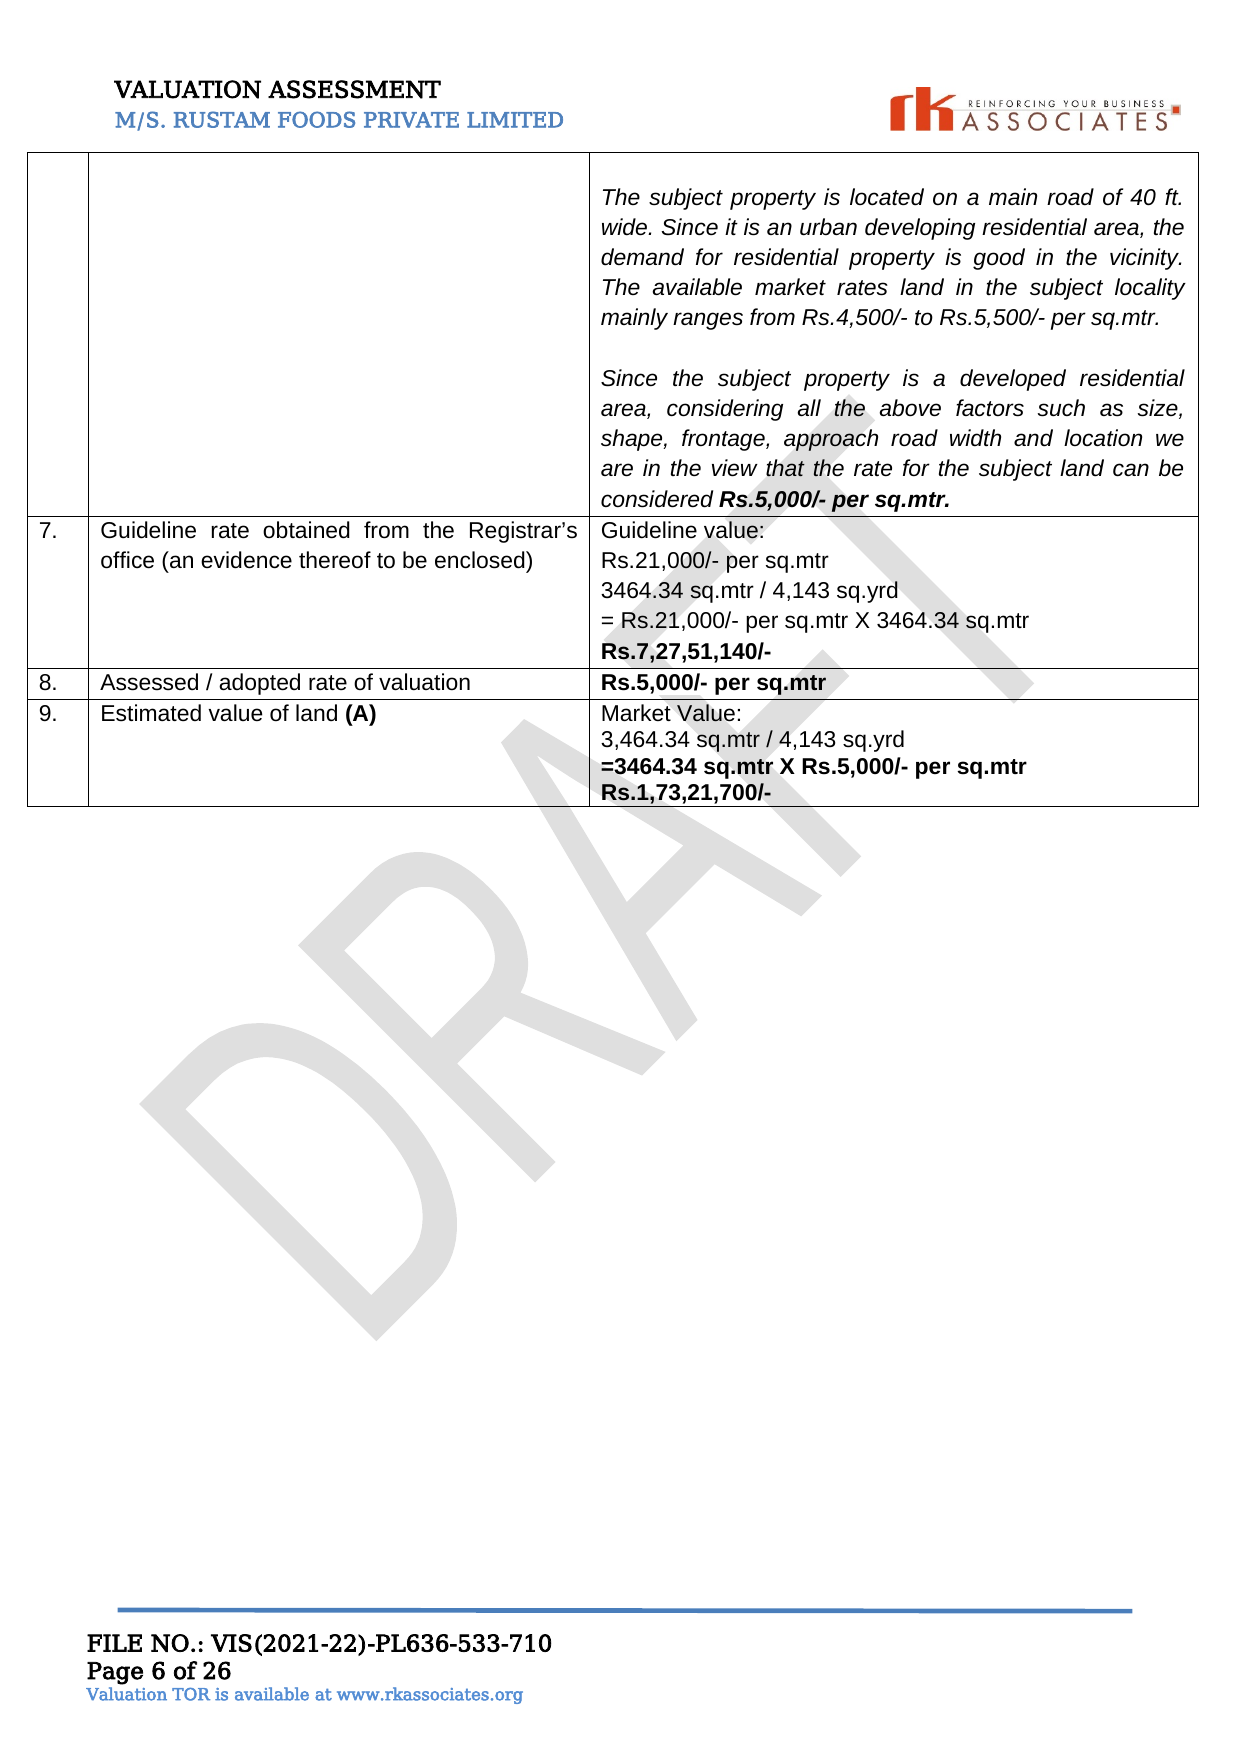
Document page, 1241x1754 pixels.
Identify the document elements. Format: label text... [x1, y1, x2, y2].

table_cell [89, 153, 589, 516]
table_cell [590, 153, 1198, 516]
table_cell Assessed / adopted rate of valuation [89, 669, 589, 699]
table_cell Guideline value: Rs.21,000/- per sq.mtr 3464.34 sq.mtr / 4,143 sq.yrd = Rs.21,000/- per sq.mtr X 3464.34 sq.mtr Rs.7,27,51,140/- [590, 517, 1198, 668]
table_cell Estimated value of land (A) [89, 700, 589, 806]
table_cell [28, 517, 88, 668]
table_cell [28, 700, 88, 806]
table_cell Guideline rate obtained from the Registrar’s office (an evidence thereof to be enclosed) [89, 517, 589, 668]
table_cell Rs.5,000/- per [590, 669, 1198, 699]
table_cell Market Value: 3,464.34 sq.mtr / 4,143 sq.yrd =3464.34 sq.mtr X Rs.5,000/- per sq.mtr Rs.1,73,21,700/- [590, 700, 1198, 806]
table_cell [28, 669, 88, 699]
picture [890, 87, 1181, 131]
table_cell 3. [28, 153, 88, 516]
